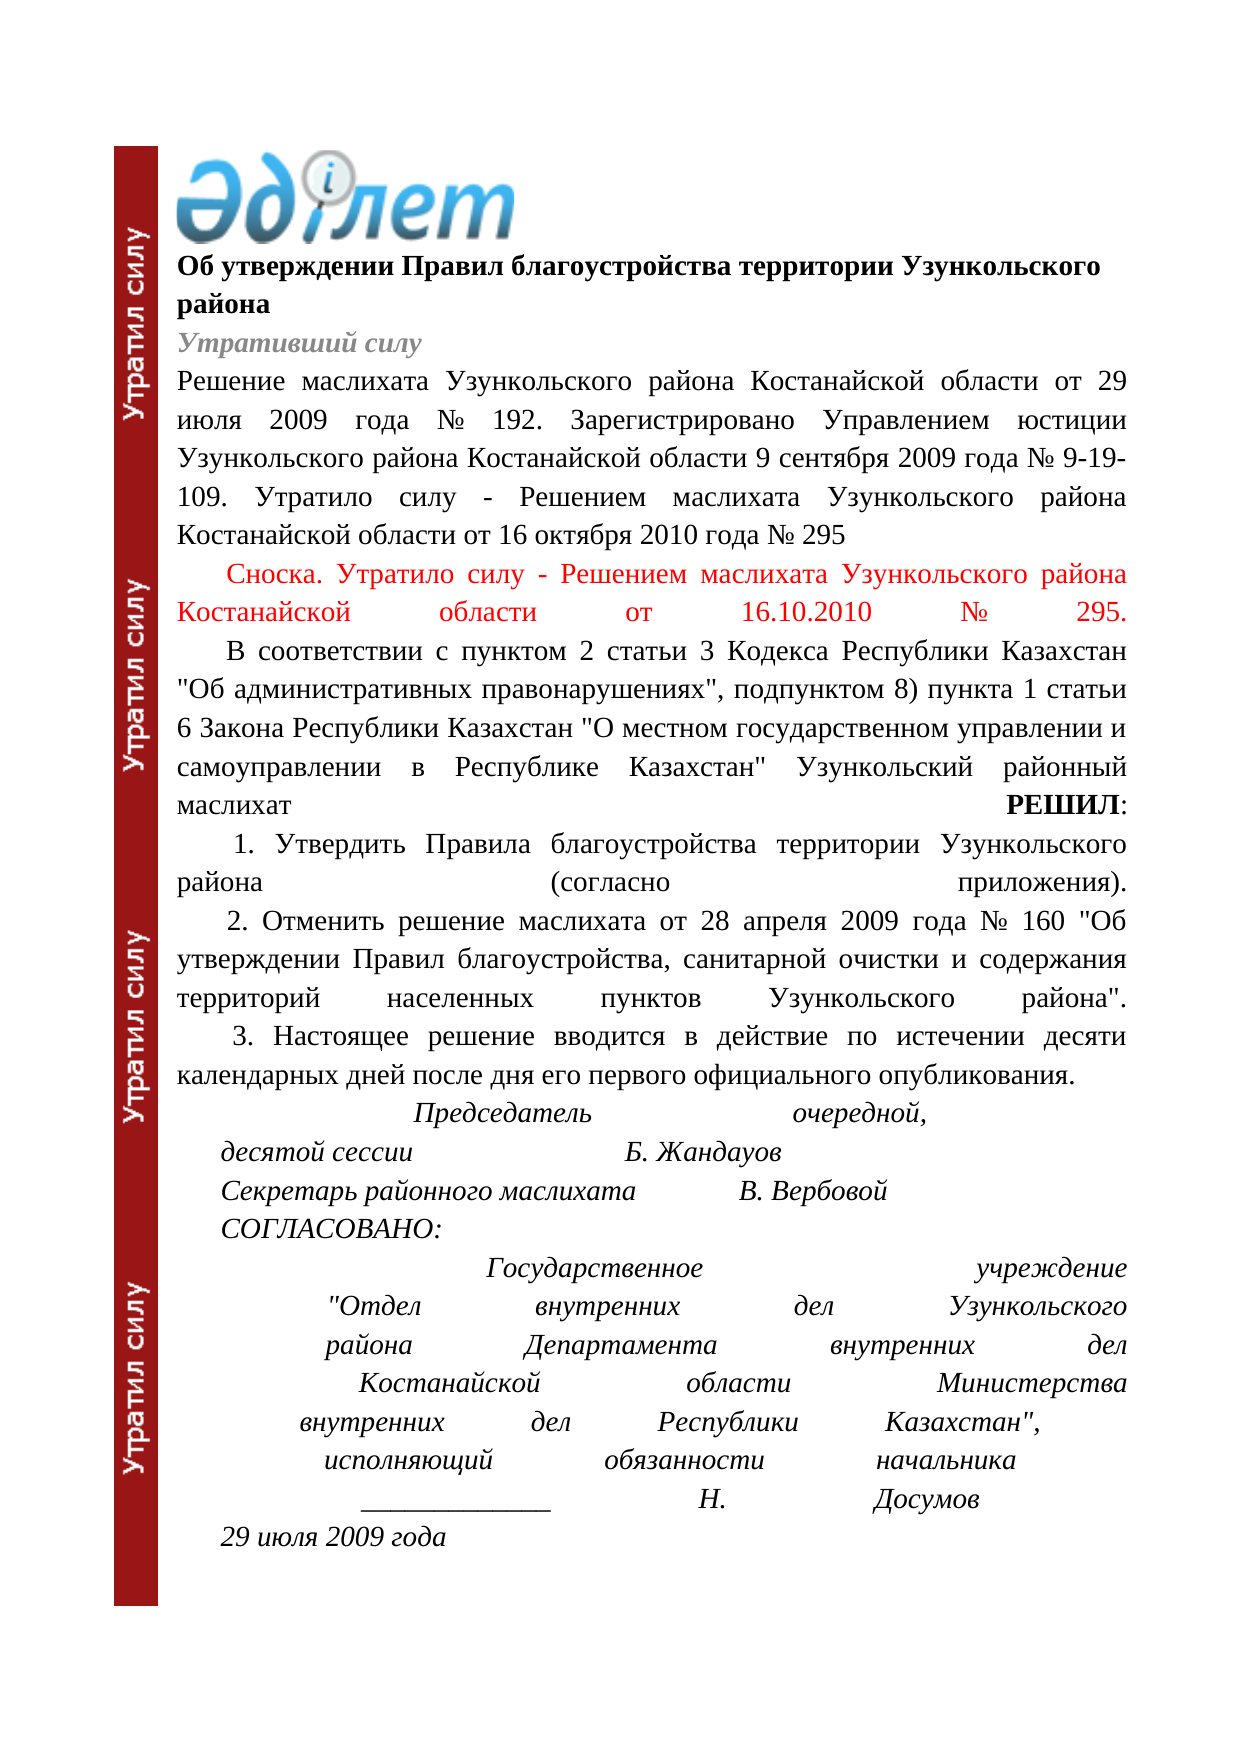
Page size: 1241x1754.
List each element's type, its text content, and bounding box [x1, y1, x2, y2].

text Утративший силу [112, 325, 1128, 358]
text Секретарь районного маслихата В. Вербовой [112, 1173, 1128, 1206]
text СОГЛАСОВАНО: [112, 1211, 1128, 1245]
text Сноска. Утратило силу - Решением маслихата Узункольского района Костанайской области от 16.10.2010 № 295. В соответствии с пунктом 2 статьи 3 Кодекса Республики Казахстан "Об административных правонарушениях", подпунктом 8) пункта 1 статьи 6 Закона Республики Казахстан "О местном государственном управлении и самоуправлении в Республике Казахстан" Узункольский районный маслихат РЕШИЛ: 1. Утвердить Правила благоустройства территории Узункольского района (согласно приложения). 2. Отменить решение маслихата от 28 апреля 2009 года № 160 "Об утверждении Правил благоустройства, санитарной очистки и содержания территорий населенных пунктов Узункольского района". 3. Настоящее решение вводится в действие по истечении десяти календарных дней после дня его первого официального опубликования. [112, 556, 1128, 1091]
picture [114, 1206, 158, 1211]
picture [114, 1245, 158, 1250]
picture [114, 320, 158, 325]
picture [114, 1091, 158, 1096]
picture [114, 358, 158, 363]
text Государственное учреждение "Отдел внутренних дел Узункольского района Департамента внутренних дел Костанайской области Министерства внутренних дел Республики Казахстан", исполняющий обязанности начальника _____________ Н. Досумов 29 июля 2009 года [112, 1250, 1128, 1553]
picture [114, 1553, 158, 1606]
picture [176, 150, 515, 244]
text Председатель очередной, десятой сессии Б. Жандауов [112, 1096, 1128, 1168]
picture [114, 1168, 158, 1173]
picture [114, 551, 158, 556]
text Об утверждении Правил благоустройства территории Узункольского района [112, 248, 1128, 320]
text Решение маслихата Узункольского района Костанайской области от 29 июля 2009 года № 192. Зарегистрировано Управлением юстиции Узункольского района Костанайской области 9 сентября 2009 года № 9-19-109. Утратило силу - Решением маслихата Узункольского района Костанайской области от 16 октября 2010 года № 295 [112, 363, 1128, 551]
picture [114, 146, 158, 248]
